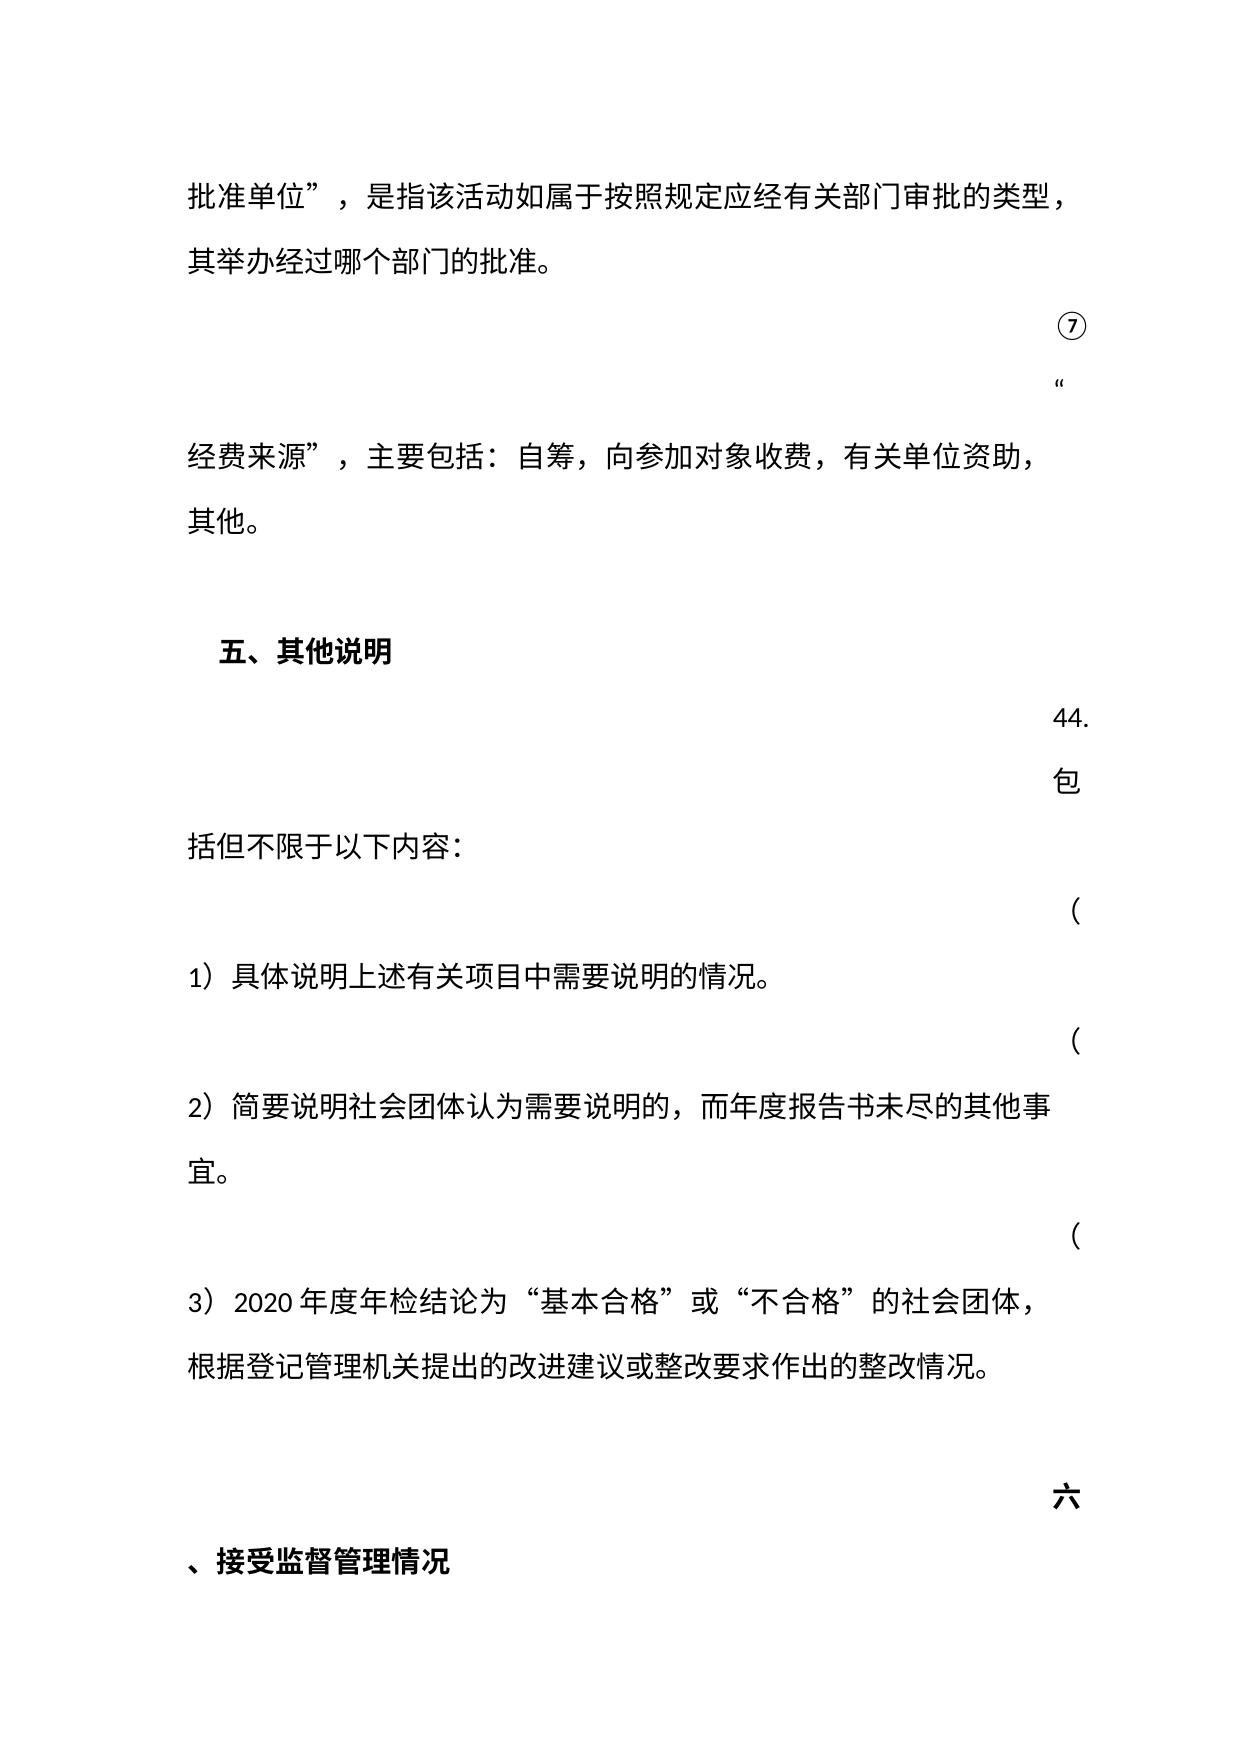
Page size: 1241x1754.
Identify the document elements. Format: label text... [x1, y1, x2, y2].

list 包括但不限于以下内容： [187, 682, 1053, 877]
text 五、其他说明 [187, 617, 1053, 682]
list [187, 162, 1053, 292]
text 六、接受监督管理情况 [187, 1462, 1053, 1592]
text （2）简要说明社会团体认为需要说明的，而年度报告书未尽的其他事宜。 [187, 1007, 1053, 1202]
text （1）具体说明上述有关项目中需要说明的情况。 [187, 877, 1053, 1007]
text （3）2020年度年检结论为“基本合格”或“不合格”的社会团体，根据登记管理机关提出的改进建议或整改要求作出的整改情况。 [187, 1202, 1053, 1397]
list “经费来源”，主要包括：自筹，向参加对象收费，有关单位资助，其他。 [187, 292, 1053, 552]
